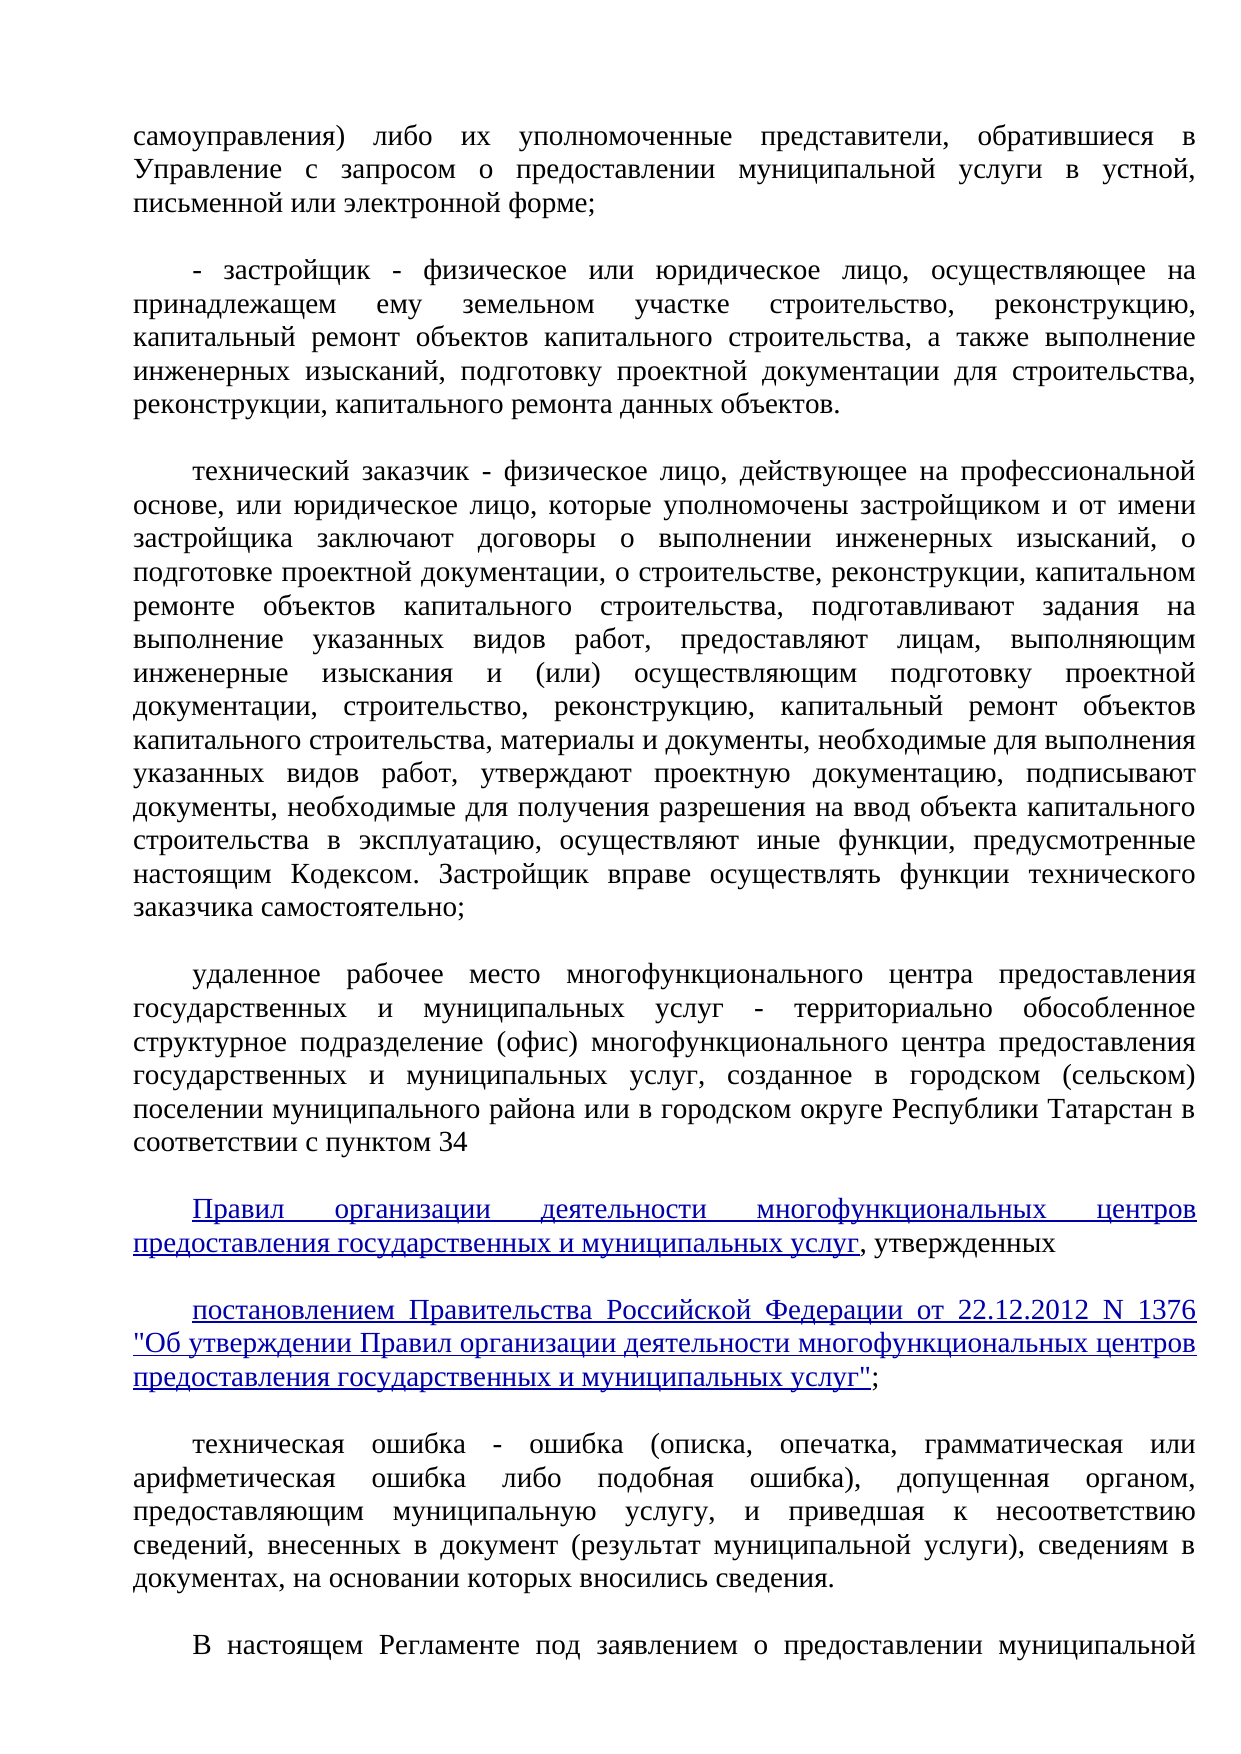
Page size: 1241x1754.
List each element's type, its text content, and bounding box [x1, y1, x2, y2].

text постановлением Правительства Российской Федерации от 22.12.2012 N 1376 "Об утверждении Правил организации деятельности многофункциональных центров предоставления государственных и муниципальных услуг"; [133, 1356, 1197, 1393]
text техническая ошибка - ошибка (описка, опечатка, грамматическая или арифметическая ошибка либо подобная ошибка), допущенная органом, предоставляющим муниципальную услугу, и приведшая к несоответствию сведений, внесенных в документ (результат муниципальной услуги), сведениям в документах, на основании которых вносились сведения. [133, 1426, 1197, 1594]
text Правил организации деятельности многофункциональных центров предоставления государственных и муниципальных услуг, утвержденных [133, 1191, 1197, 1258]
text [133, 118, 1197, 219]
text удаленное рабочее место многофункционального центра предоставления государственных и муниципальных услуг - территориально обособленное структурное подразделение (офис) многофункционального центра предоставления государственных и муниципальных услуг, созданное в городском (сельском) поселении муниципального района или в городском округе Республики Татарстан в соответствии с пунктом 34 [133, 957, 1197, 1158]
text технический заказчик - физическое лицо, действующее на профессиональной основе, или юридическое лицо, которые уполномочены застройщиком и от имени застройщика заключают договоры о выполнении инженерных изысканий, о подготовке проектной документации, о строительстве, реконструкции, капитальном ремонте объектов капитального строительства, подготавливают задания на выполнение указанных видов работ, предоставляют лицам, выполняющим инженерные изыскания и (или) осуществляющим подготовку проектной документации, строительство, реконструкцию, капитальный ремонт объектов капитального строительства, материалы и документы, необходимые для выполнения указанных видов работ, утверждают проектную документацию, подписывают документы, необходимые для получения разрешения на ввод объекта капитального строительства в эксплуатацию, осуществляют иные функции, предусмотренные настоящим Кодексом. Застройщик вправе осуществлять функции технического заказчика самостоятельно; [133, 453, 1197, 923]
text - застройщик - физическое или юридическое лицо, осуществляющее на принадлежащем ему земельном участке строительство, реконструкцию, капитальный ремонт объектов капитального строительства, а также выполнение инженерных изысканий, подготовку проектной документации для строительства, реконструкции, капитального ремонта данных объектов. [133, 252, 1197, 420]
text постановлением Правительства Российской Федерации от 22.12.2012 N 1376 "Об утверждении Правил организации деятельности многофункциональных центров предоставления государственных и муниципальных услуг"; [133, 1292, 1197, 1355]
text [133, 1627, 1197, 1661]
